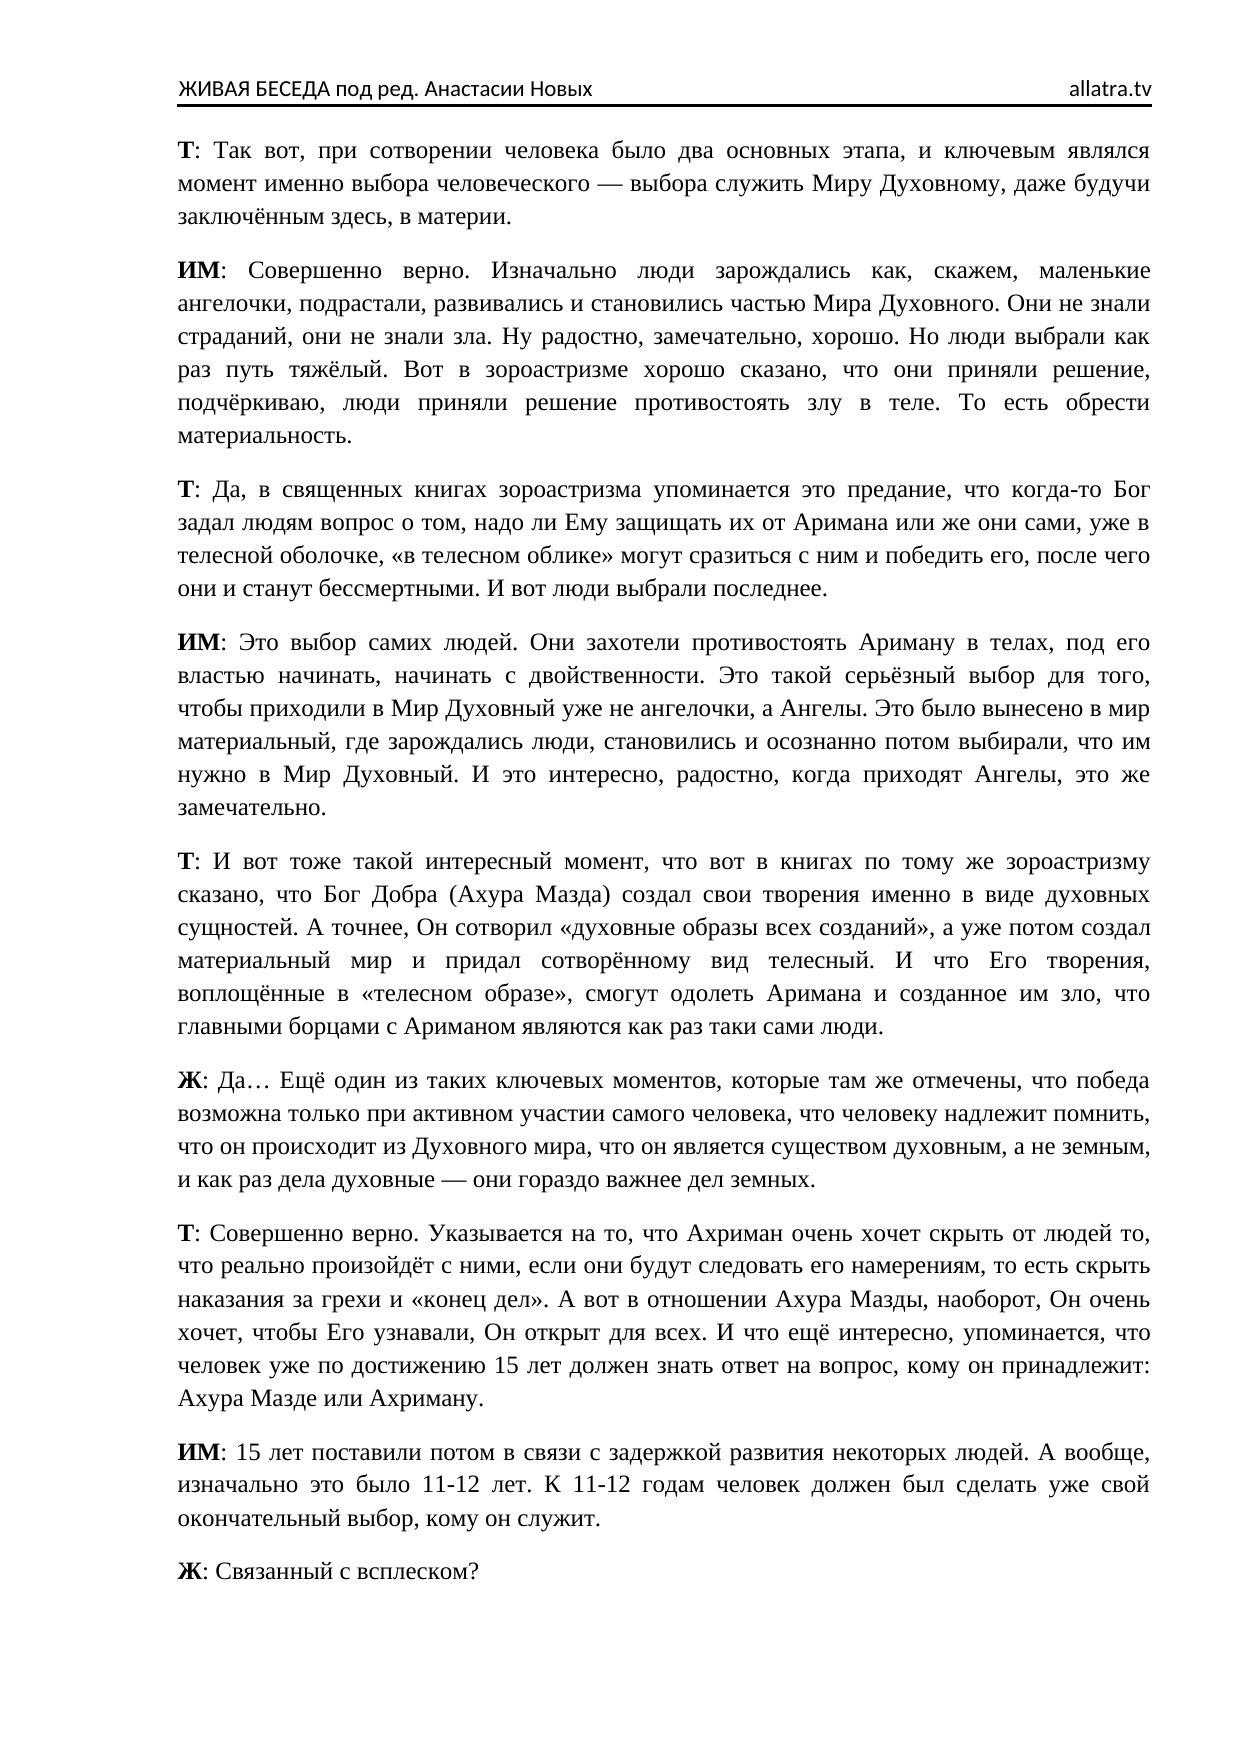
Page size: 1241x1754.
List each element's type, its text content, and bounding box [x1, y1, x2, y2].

text ИМ: Это выбор самих людей. Они захотели противостоять Ариману в телах, под его властью начинать, начинать с двойственности. Это такой серьёзный выбор для того, чтобы приходили в Мир Духовный уже не ангелочки, а Ангелы. Это было вынесено в мир материальный, где зарождались люди, становились и осознанно потом выбирали, что им нужно в Мир Духовный. И это интересно, радостно, когда приходят Ангелы, это же замечательно. [177, 627, 1152, 821]
text Т: Так вот, при сотворении человека было два основных этапа, и ключевым являлся момент именно выбора человеческого — выбора служить Миру Духовному, даже будучи заключённым здесь, в материи. [177, 135, 1152, 230]
text Т: Да, в священных книгах зороастризма упоминается это предание, что когда-то Бог задал людям вопрос о том, надо ли Ему защищать их от Аримана или же они сами, уже в телесной оболочке, «в телесном облике» могут сразиться с ним и победить его, после чего они и станут бессмертными. И вот люди выбрали последнее. [177, 474, 1152, 602]
text ИМ: 15 лет поставили потом в связи с задержкой развития некоторых людей. А вообще, изначально это было 11-12 лет. К 11-12 годам человек должен был сделать уже свой окончательный выбор, кому он служит. [177, 1437, 1152, 1531]
text Ж: Да… Ещё один из таких ключевых моментов, которые там же отмечены, что победа возможна только при активном участии самого человека, что человеку надлежит помнить, что он происходит из Духовного мира, что он является существом духовным, а не земным, и как раз дела духовные — они гораздо важнее дел земных. [177, 1065, 1152, 1192]
text Т: И вот тоже такой интересный момент, что вот в книгах по тому же зороастризму сказано, что Бог Добра (Ахура Мазда) создал свои творения именно в виде духовных сущностей. А точнее, Он сотворил «духовные образы всех созданий», а уже потом создал материальный мир и придал сотворённому вид телесный. И что Его творения, воплощённые в «телесном образе», смогут одолеть Аримана и созданное им зло, что главными борцами с Ариманом являются как раз таки сами люди. [177, 846, 1152, 1039]
text Т: Совершенно верно. Указывается на то, что Ахриман очень хочет скрыть от людей то, что реально произойдёт с ними, если они будут следовать его намерениям, то есть скрыть наказания за грехи и «конец дел». А вот в отношении Ахура Мазды, наоборот, Он очень хочет, чтобы Его узнавали, Он открыт для всех. И что ещё интересно, упоминается, что человек уже по достижению 15 лет должен знать ответ на вопрос, кому он принадлежит: Ахура Мазде или Ахриману. [177, 1218, 1152, 1411]
text Ж: Связанный с всплеском? [177, 1556, 1152, 1585]
text ИМ: Совершенно верно. Изначально люди зарождались как, скажем, маленькие ангелочки, подрастали, развивались и становились частью Мира Духовного. Они не знали страданий, они не знали зла. Ну радостно, замечательно, хорошо. Но люди выбрали как раз путь тяжёлый. Вот в зороастризме хорошо сказано, что они приняли решение, подчёркиваю, люди приняли решение противостоять злу в теле. То есть обрести материальность. [177, 255, 1152, 449]
